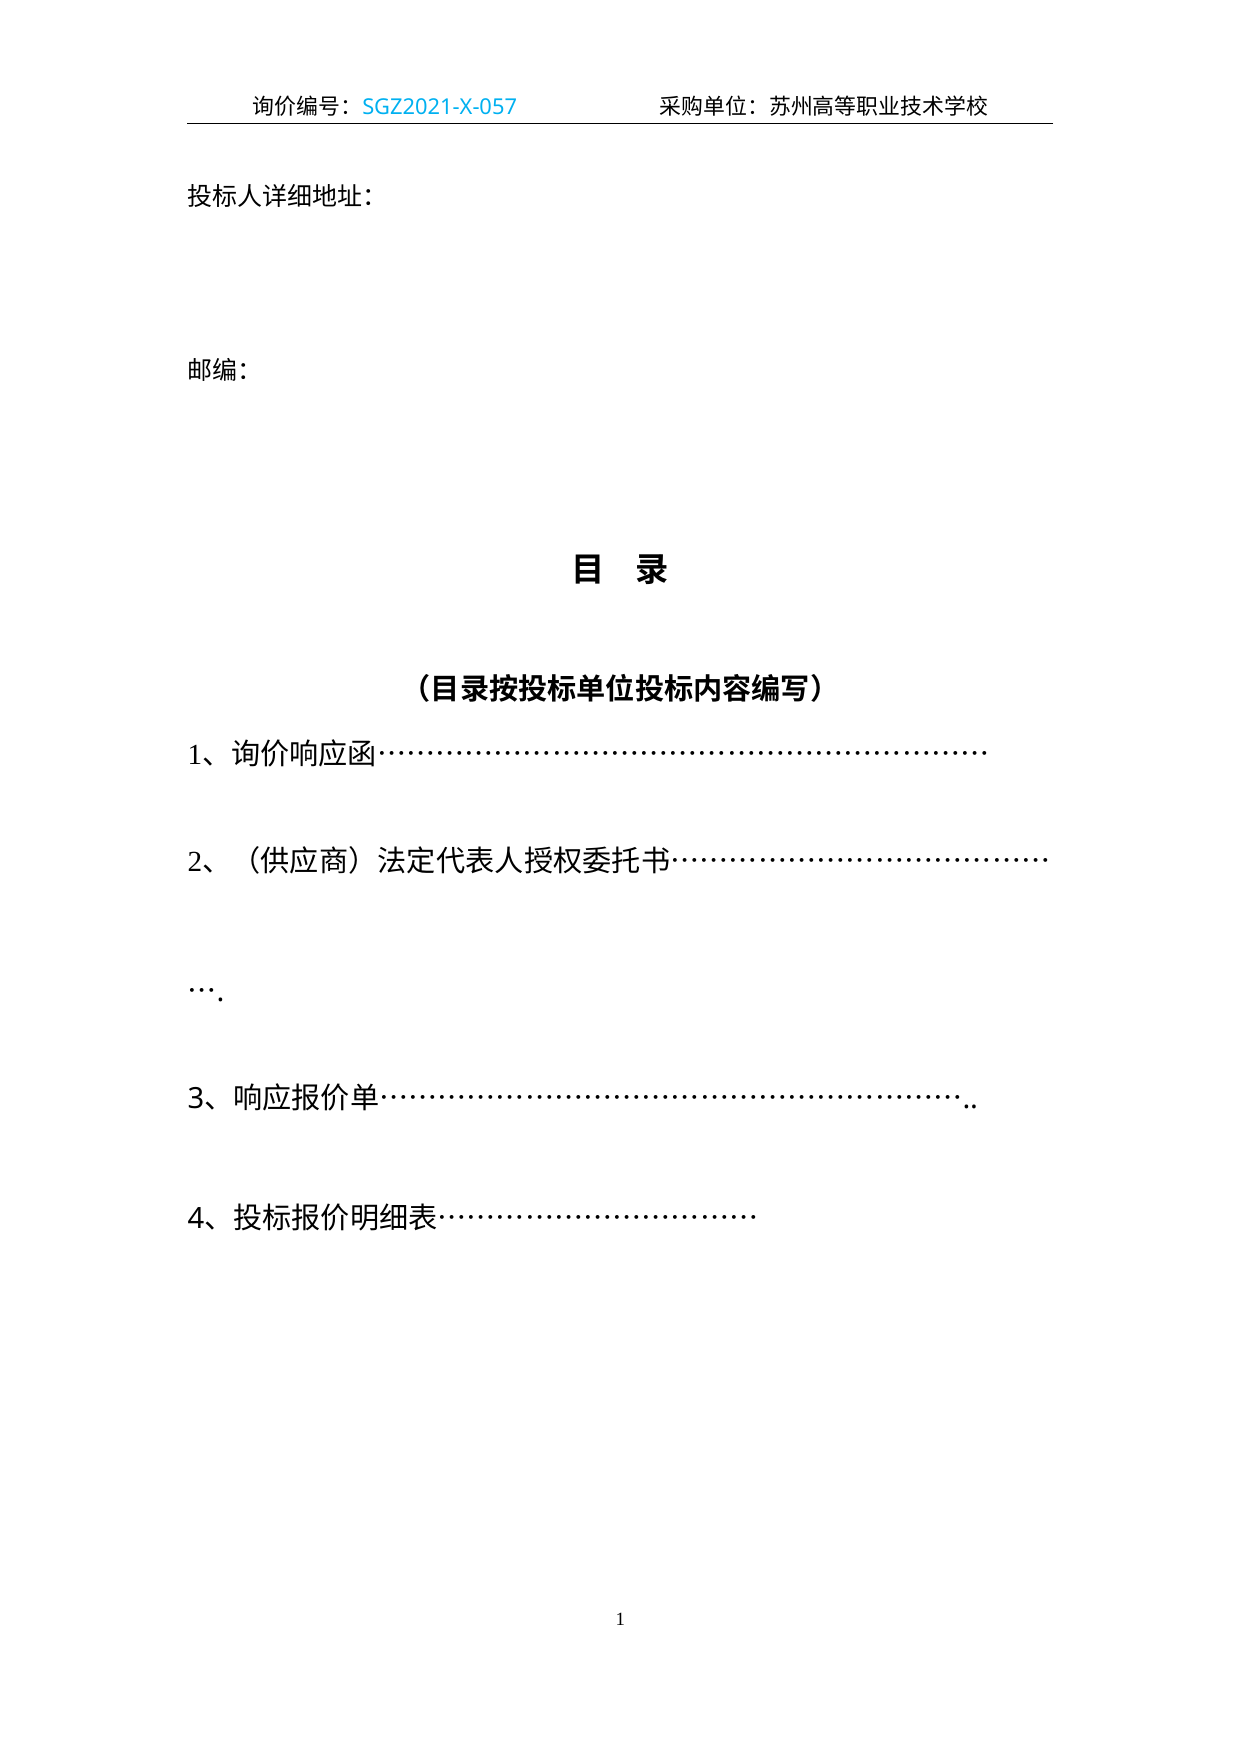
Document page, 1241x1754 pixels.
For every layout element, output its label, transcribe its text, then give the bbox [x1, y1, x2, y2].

title 目 录 [187, 534, 1053, 599]
text 1、询价响应函……………………………………………………… [187, 719, 1053, 784]
text 3、响应报价单…………………………………………………….. [187, 1064, 1053, 1129]
text （目录按投标单位投标内容编写） [187, 654, 1053, 719]
text 2、（供应商）法定代表人授权委托书……………………………………. [187, 826, 1053, 1021]
text 4、投标报价明细表…………………………… [187, 1183, 1053, 1248]
text 投标人详细地址： [187, 162, 1053, 227]
text 邮编： [187, 336, 1053, 401]
